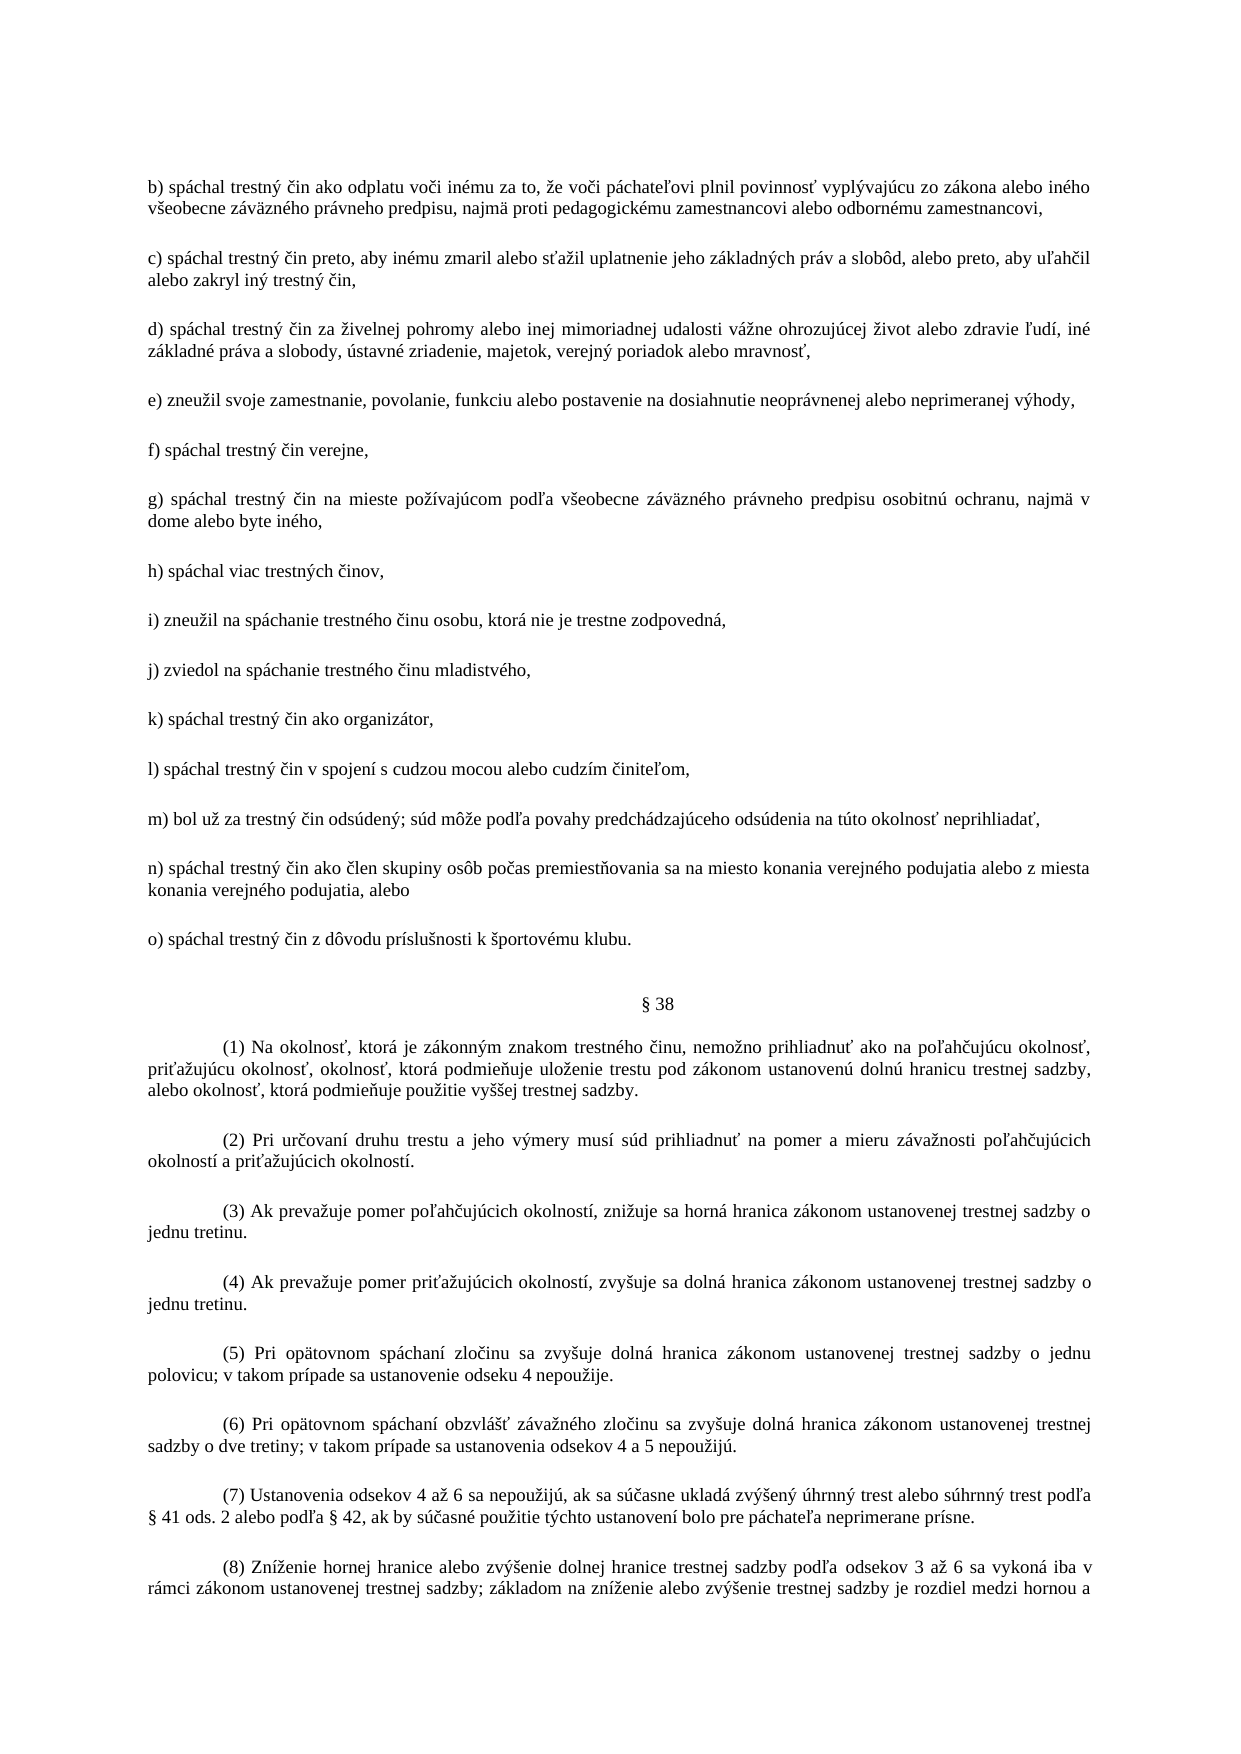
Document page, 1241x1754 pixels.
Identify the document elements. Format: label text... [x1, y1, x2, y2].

text h) spáchal viac trestných činov, [148, 559, 1092, 581]
text e) zneužil svoje zamestnanie, povolanie, funkciu alebo postavenie na dosiahnutie neoprávnenej alebo neprimeranej výhody, [148, 389, 1092, 411]
text i) zneužil na spáchanie trestného činu osobu, ktorá nie je trestne zodpovedná, [148, 609, 1092, 631]
text § 38 [148, 993, 1092, 1014]
text (7) Ustanovenia odsekov 4 až 6 sa nepoužijú, ak sa súčasne ukladá zvýšený úhrnný trest alebo súhrnný trest podľa § 41 ods. 2 alebo podľa § 42, ak by súčasné použitie týchto ustanovení bolo pre páchateľa neprimerane prísne. [148, 1484, 1092, 1527]
text n) spáchal trestný čin ako člen skupiny osôb počas premiestňovania sa na miesto konania verejného podujatia alebo z miesta konania verejného podujatia, alebo [148, 857, 1092, 900]
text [148, 1556, 1092, 1599]
text b) spáchal trestný čin ako odplatu voči inému za to, že voči páchateľovi plnil povinnosť vyplývajúcu zo zákona alebo iného všeobecne záväzného právneho predpisu, najmä proti pedagogickému zamestnancovi alebo odbornému zamestnancovi, [148, 176, 1092, 219]
text (6) Pri opätovnom spáchaní obzvlášť závažného zločinu sa zvyšuje dolná hranica zákonom ustanovenej trestnej sadzby o dve tretiny; v takom prípade sa ustanovenia odsekov 4 a 5 nepoužijú. [148, 1413, 1092, 1456]
text (5) Pri opätovnom spáchaní zločinu sa zvyšuje dolná hranica zákonom ustanovenej trestnej sadzby o jednu polovicu; v takom prípade sa ustanovenie odseku 4 nepoužije. [148, 1342, 1092, 1385]
text m) bol už za trestný čin odsúdený; súd môže podľa povahy predchádzajúceho odsúdenia na túto okolnosť neprihliadať, [148, 807, 1092, 829]
text (2) Pri určovaní druhu trestu a jeho výmery musí súd prihliadnuť na pomer a mieru závažnosti poľahčujúcich okolností a priťažujúcich okolností. [148, 1129, 1092, 1172]
text (1) Na okolnosť, ktorá je zákonným znakom trestného činu, nemožno prihliadnuť ako na poľahčujúcu okolnosť, priťažujúcu okolnosť, okolnosť, ktorá podmieňuje uloženie trestu pod zákonom ustanovenú dolnú hranicu trestnej sadzby, alebo okolnosť, ktorá podmieňuje použitie vyššej trestnej sadzby. [148, 1036, 1092, 1101]
text f) spáchal trestný čin verejne, [148, 439, 1092, 460]
text (4) Ak prevažuje pomer priťažujúcich okolností, zvyšuje sa dolná hranica zákonom ustanovenej trestnej sadzby o jednu tretinu. [148, 1271, 1092, 1314]
text d) spáchal trestný čin za živelnej pohromy alebo inej mimoriadnej udalosti vážne ohrozujúcej život alebo zdravie ľudí, iné základné práva a slobody, ústavné zriadenie, majetok, verejný poriadok alebo mravnosť, [148, 318, 1092, 361]
text j) zviedol na spáchanie trestného činu mladistvého, [148, 659, 1092, 680]
text g) spáchal trestný čin na mieste požívajúcom podľa všeobecne záväzného právneho predpisu osobitnú ochranu, najmä v dome alebo byte iného, [148, 488, 1092, 531]
text o) spáchal trestný čin z dôvodu príslušnosti k športovému klubu. [148, 928, 1092, 950]
text k) spáchal trestný čin ako organizátor, [148, 708, 1092, 730]
text c) spáchal trestný čin preto, aby inému zmaril alebo sťažil uplatnenie jeho základných práv a slobôd, alebo preto, aby uľahčil alebo zakryl iný trestný čin, [148, 247, 1092, 290]
text (3) Ak prevažuje pomer poľahčujúcich okolností, znižuje sa horná hranica zákonom ustanovenej trestnej sadzby o jednu tretinu. [148, 1200, 1092, 1243]
text l) spáchal trestný čin v spojení s cudzou mocou alebo cudzím činiteľom, [148, 758, 1092, 779]
